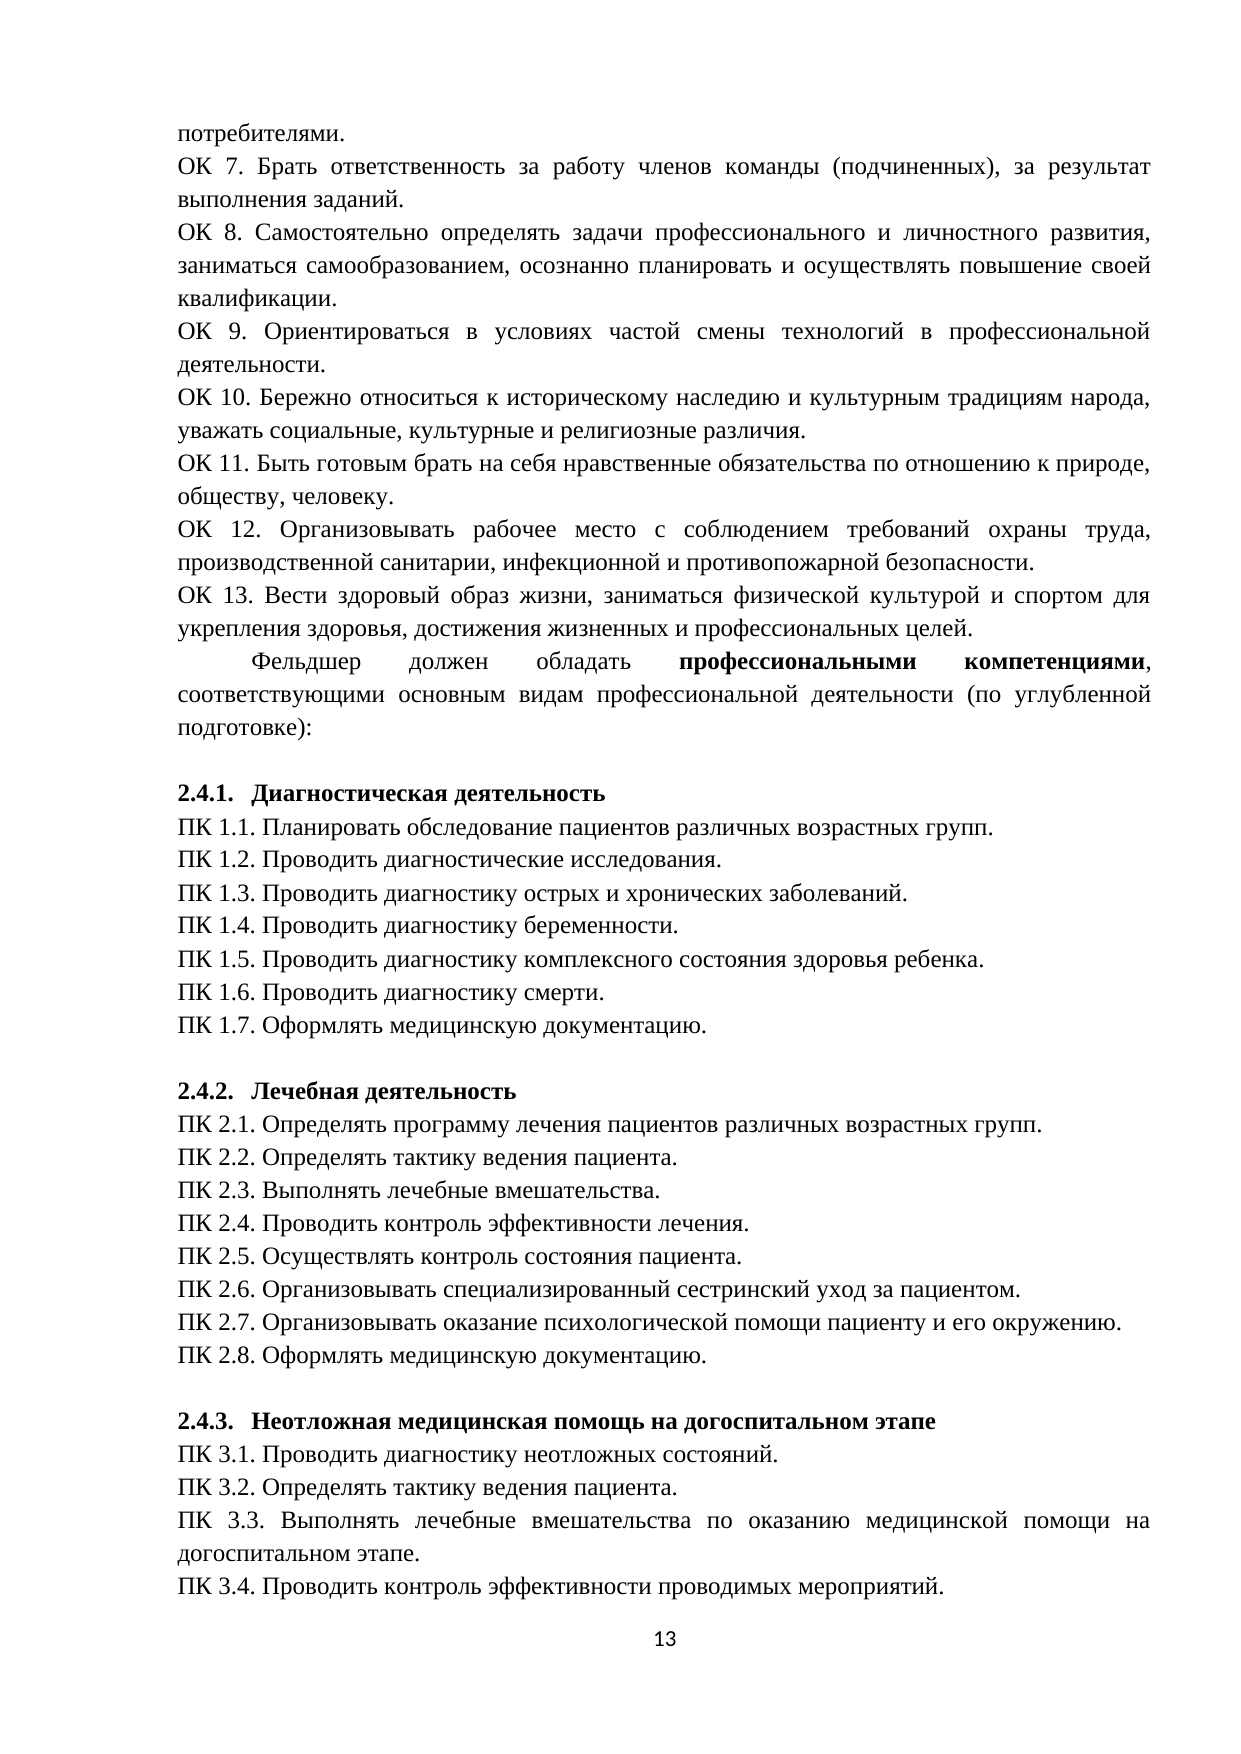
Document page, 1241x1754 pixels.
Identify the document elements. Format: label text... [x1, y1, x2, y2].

text ПК 1.5. Проводить диагностику комплексного состояния здоровья ребенка. [177, 944, 1152, 972]
text ПК 2.1. Определять программу лечения пациентов различных возрастных групп. [177, 1109, 1152, 1137]
text ПК 3.3. Выполнять лечебные вмешательства по оказанию медицинской помощи на догоспитальном этапе. [177, 1505, 1152, 1567]
text ПК 2.4. Проводить контроль эффективности лечения. [177, 1208, 1152, 1237]
text ПК 3.1. Проводить диагностику неотложных состояний. [177, 1439, 1152, 1468]
text 2.4.3. Неотложная медицинская помощь на догоспитальном этапе [177, 1406, 1152, 1435]
text ПК 2.8. Оформлять медицинскую документацию. [177, 1340, 1152, 1369]
text ОК 8. Самостоятельно определять задачи профессионального и личностного развития, заниматься самообразованием, осознанно планировать и осуществлять повышение своей квалификации. [177, 217, 1152, 312]
text ОК 7. Брать ответственность за работу членов команды (подчиненных), за результат выполнения заданий. [177, 151, 1152, 213]
text ОК 9. Ориентироваться в условиях частой смены технологий в профессиональной деятельности. [177, 316, 1152, 378]
text ОК 13. Вести здоровый образ жизни, заниматься физической культурой и спортом для укрепления здоровья, достижения жизненных и профессиональных целей. [177, 580, 1152, 642]
text ОК 11. Быть готовым брать на себя нравственные обязательства по отношению к природе, обществу, человеку. [177, 448, 1152, 510]
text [177, 118, 1152, 147]
text ПК 2.5. Осуществлять контроль состояния пациента. [177, 1241, 1152, 1269]
text Фельдшер должен обладать профессиональными компетенциями, соответствующими основным видам профессиональной деятельности (по углубленной подготовке): [177, 646, 1152, 741]
text ОК 10. Бережно относиться к историческому наследию и культурным традициям народа, уважать социальные, культурные и религиозные различия. [177, 382, 1152, 444]
text ПК 1.7. Оформлять медицинскую документацию. [177, 1010, 1152, 1038]
text ПК 3.4. Проводить контроль эффективности проводимых мероприятий. [177, 1571, 1152, 1600]
text ОК 12. Организовывать рабочее место с соблюдением требований охраны труда, производственной санитарии, инфекционной и противопожарной безопасности. [177, 514, 1152, 576]
text ПК 2.7. Организовывать оказание психологической помощи пациенту и его окружению. [177, 1307, 1152, 1336]
text ПК 2.2. Определять тактику ведения пациента. [177, 1142, 1152, 1171]
text ПК 2.6. Организовывать специализированный сестринский уход за пациентом. [177, 1274, 1152, 1303]
text ПК 1.2. Проводить диагностические исследования. [177, 844, 1152, 873]
text ПК 2.3. Выполнять лечебные вмешательства. [177, 1175, 1152, 1203]
text ПК 1.1. Планировать обследование пациентов различных возрастных групп. [177, 812, 1152, 840]
text ПК 1.4. Проводить диагностику беременности. [177, 911, 1152, 939]
text ПК 1.6. Проводить диагностику смерти. [177, 977, 1152, 1005]
text ПК 3.2. Определять тактику ведения пациента. [177, 1472, 1152, 1501]
text 2.4.2. Лечебная деятельность [177, 1076, 1152, 1104]
text 2.4.1. Диагностическая деятельность [177, 778, 1152, 807]
text ПК 1.3. Проводить диагностику острых и хронических заболеваний. [177, 878, 1152, 906]
